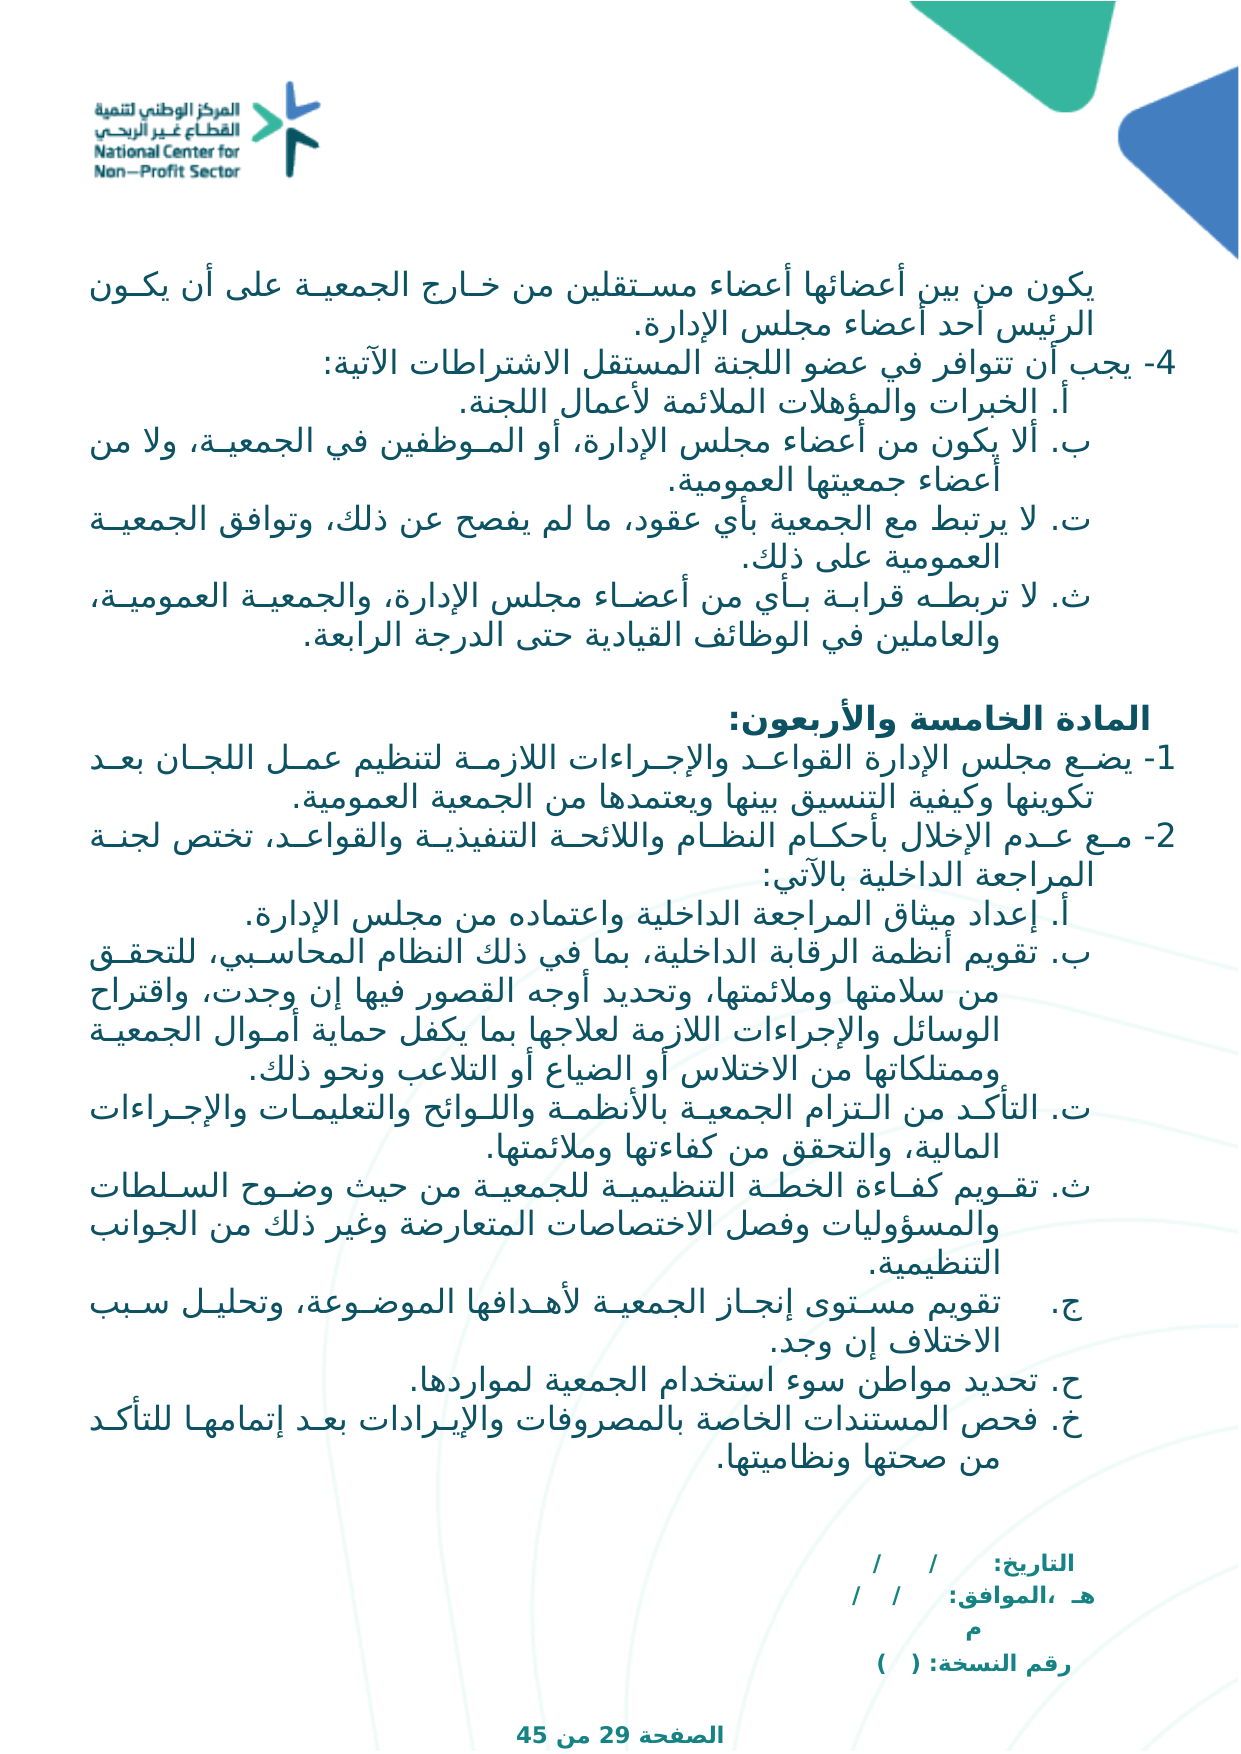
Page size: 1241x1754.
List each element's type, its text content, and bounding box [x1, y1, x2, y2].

list لا تربطه قرابة بأي من أعضاء مجلس الإدارة، والجمعية العمومية، والعاملين في الوظائف القيادية حتى الدرجة الرابعة. [89, 577, 1039, 654]
list فحص المستندات الخاصة بالمصروفات والإيرادات بعد إتمامها للتأكد من صحتها ونظاميتها. [89, 1399, 1039, 1477]
text المادة الخامسة والأربعون: [89, 700, 1152, 739]
list تقويم أنظمة الرقابة الداخلية، بما في ذلك النظام المحاسبي، للتحقق من سلامتها وملائمتها، وتحديد أوجه القصور فيها إن وجدت، واقتراح الوسائل والإجراءات اللازمة لعلاجها بما يكفل حماية أموال الجمعية وممتلكاتها من الاختلاس أو الضياع أو التلاعب ونحو ذلك. [89, 933, 1039, 1088]
list الخبرات والمؤهلات الملائمة لأعمال اللجنة. [89, 382, 1039, 421]
list يضع مجلس الإدارة القواعد والإجراءات اللازمة لتنظيم عمل اللجان بعد تكوينها وكيفية التنسيق بينها ويعتمدها من الجمعية العمومية. [89, 739, 1133, 816]
list تقويم كفاءة الخطة التنظيمية للجمعية من حيث وضوح السلطات والمسؤوليات وفصل الاختصاصات المتعارضة وغير ذلك من الجوانب التنظيمية. [89, 1166, 1039, 1283]
list تحديد مواطن سوء استخدام الجمعية لمواردها. [89, 1360, 1039, 1399]
list ألا يكون من أعضاء مجلس الإدارة، أو الموظفين في الجمعية، ولا من أعضاء جمعيتها العمومية. [89, 421, 1039, 499]
list لا يرتبط مع الجمعية بأي عقود، ما لم يفصح عن ذلك، وتوافق الجمعية العمومية على ذلك. [89, 499, 1039, 577]
list يجب أن تتوافر في عضو اللجنة المستقل الاشتراطات الآتية: [89, 343, 1133, 382]
list إعداد ميثاق المراجعة الداخلية واعتماده من مجلس الإدارة. [89, 894, 1039, 933]
list تقويم مستوى إنجاز الجمعية لأهدافها الموضوعة، وتحليل سبب الاختلاف إن وجد. [89, 1283, 1039, 1360]
picture [0, 1, 1239, 1751]
list التأكد من التزام الجمعية بالأنظمة واللوائح والتعليمات والإجراءات المالية، والتحقق من كفاءتها وملائمتها. [89, 1088, 1039, 1166]
list مع عدم الإخلال بأحكام النظام واللائحة التنفيذية والقواعد، تختص لجنة المراجعة الداخلية بالآتي: [89, 816, 1133, 894]
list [89, 266, 1133, 343]
